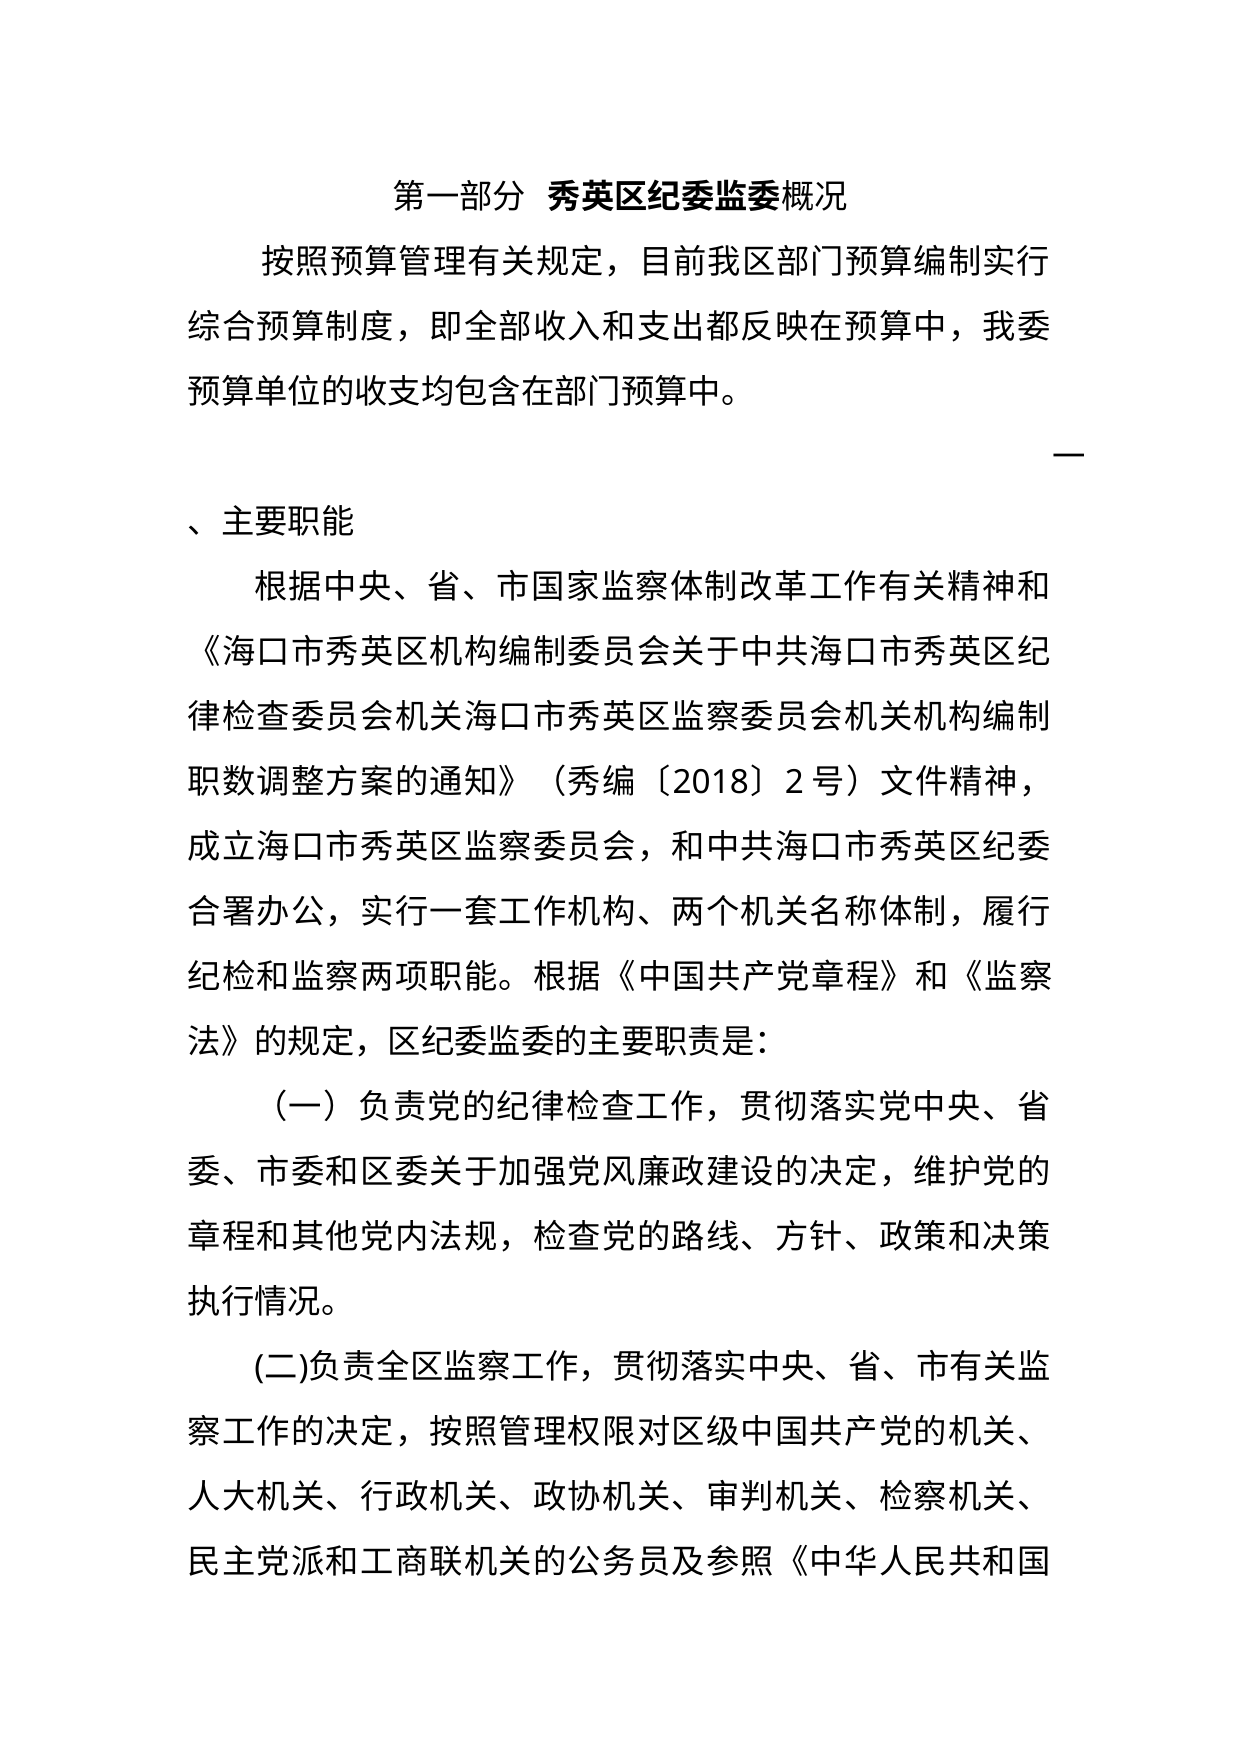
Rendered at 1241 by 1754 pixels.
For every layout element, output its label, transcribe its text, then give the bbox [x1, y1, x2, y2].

text 按照预算管理有关规定，目前我区部门预算编制实行综合预算制度，即全部收入和支出都反映在预算中，我委预算单位的收支均包含在部门预算中。 [187, 227, 1053, 422]
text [187, 1332, 1053, 1592]
list 秀英区纪委监委概况 [187, 162, 1053, 227]
list 一、主要职能 [187, 422, 1053, 552]
text 根据中央、省、市国家监察体制改革工作有关精神和《海口市秀英区机构编制委员会关于中共海口市秀英区纪律检查委员会机关海口市秀英区监察委员会机关机构编制职数调整方案的通知》（秀编〔2018〕2号）文件精神，成立海口市秀英区监察委员会，和中共海口市秀英区纪委合署办公，实行一套工作机构、两个机关名称体制，履行纪检和监察两项职能。根据《中国共产党章程》和《监察法》的规定，区纪委监委的主要职责是： [187, 552, 1053, 1072]
text （一）负责党的纪律检查工作，贯彻落实党中央、省委、市委和区委关于加强党风廉政建设的决定，维护党的章程和其他党内法规，检查党的路线、方针、政策和决策执行情况。 [187, 1072, 1053, 1332]
